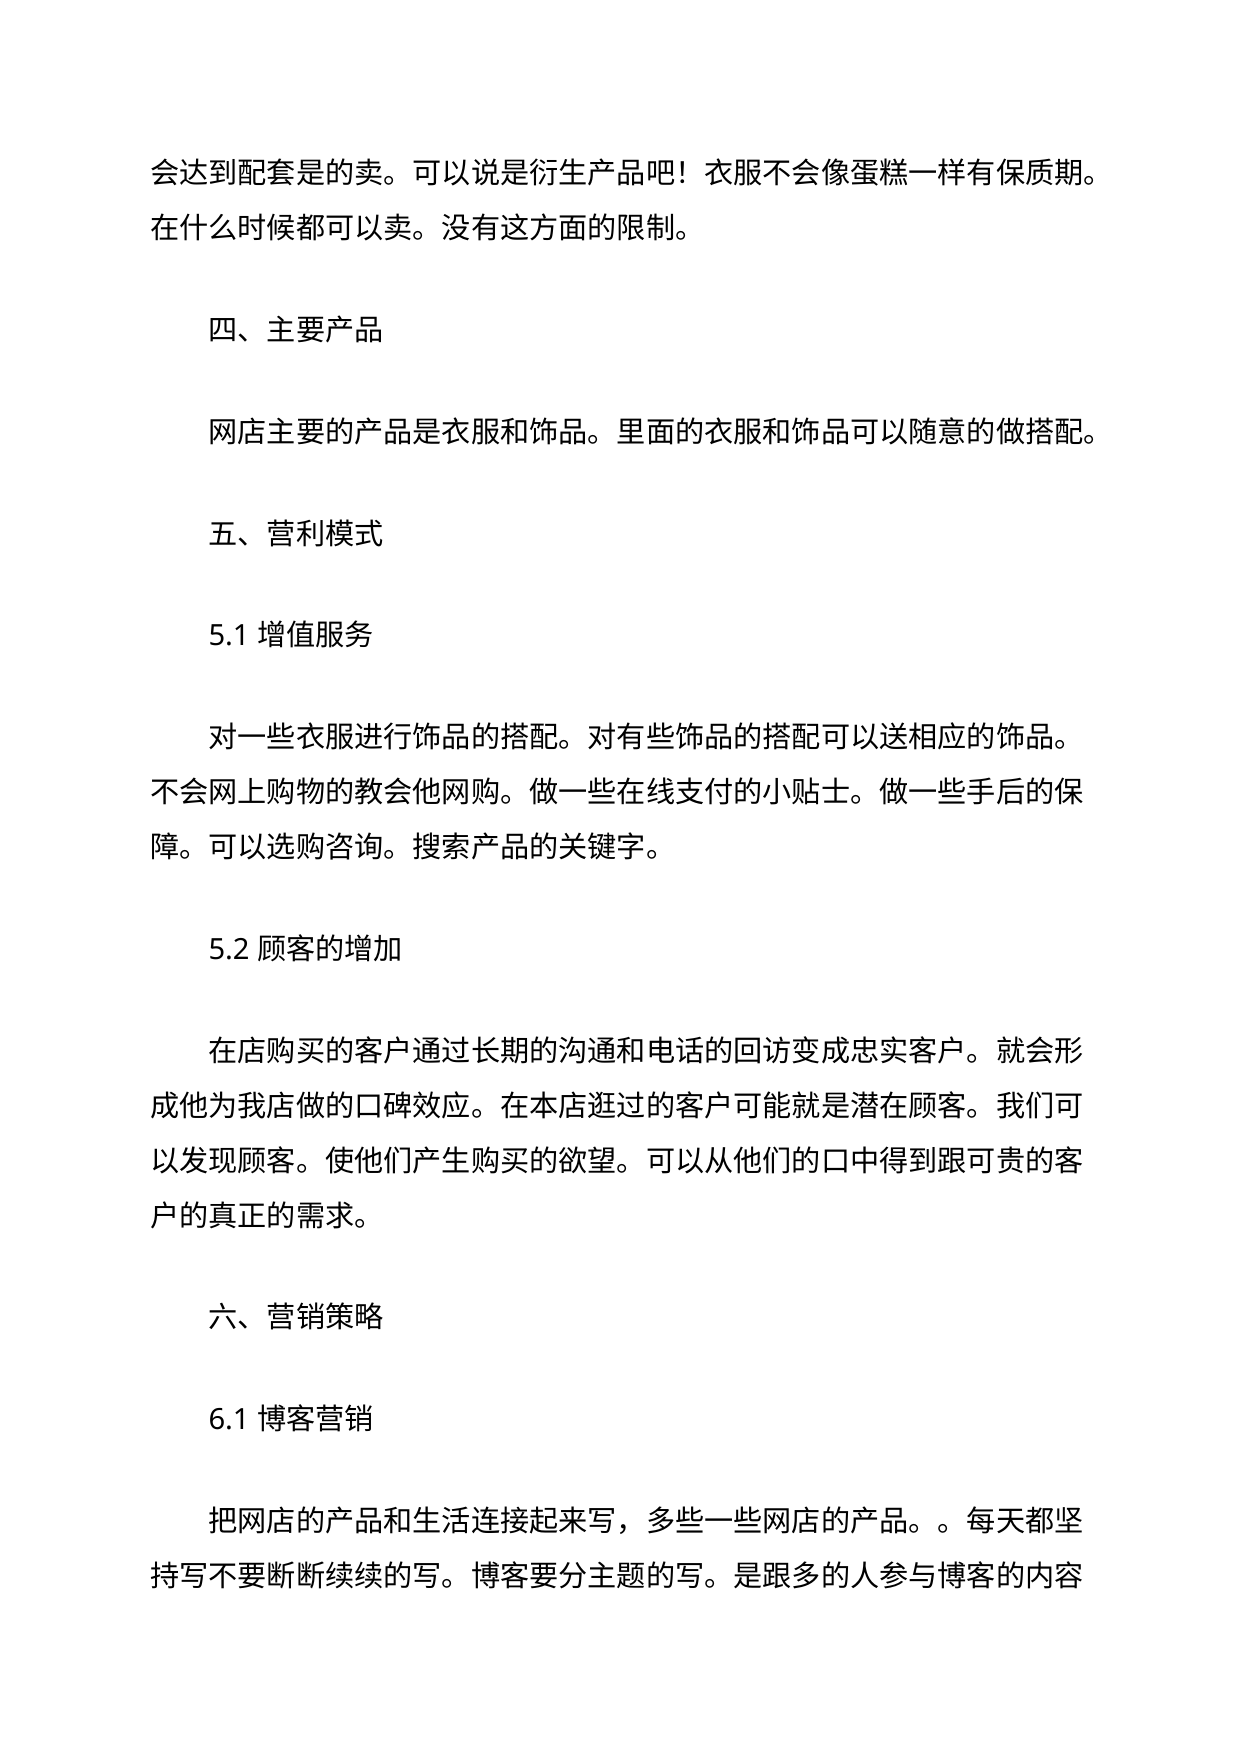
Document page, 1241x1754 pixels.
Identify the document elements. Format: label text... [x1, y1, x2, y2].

text 四、主要产品 [150, 307, 1090, 349]
text 6.1 博客营销 [150, 1396, 1090, 1438]
text 六、营销策略 [150, 1294, 1090, 1336]
text 5.1 增值服务 [150, 612, 1090, 654]
text 对一些衣服进行饰品的搭配。对有些饰品的搭配可以送相应的饰品。不会网上购物的教会他网购。做一些在线支付的小贴士。做一些手后的保障。可以选购咨询。搜索产品的关键字。 [150, 714, 1090, 866]
text 5.2 顾客的增加 [150, 926, 1090, 968]
text 五、营利模式 [150, 510, 1090, 552]
text 网店主要的产品是衣服和饰品。里面的衣服和饰品可以随意的做搭配。 [150, 408, 1090, 451]
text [150, 150, 1090, 247]
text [150, 1498, 1090, 1595]
text 在店购买的客户通过长期的沟通和电话的回访变成忠实客户。就会形成他为我店做的口碑效应。在本店逛过的客户可能就是潜在顾客。我们可以发现顾客。使他们产生购买的欲望。可以从他们的口中得到跟可贵的客户的真正的需求。 [150, 1027, 1090, 1234]
